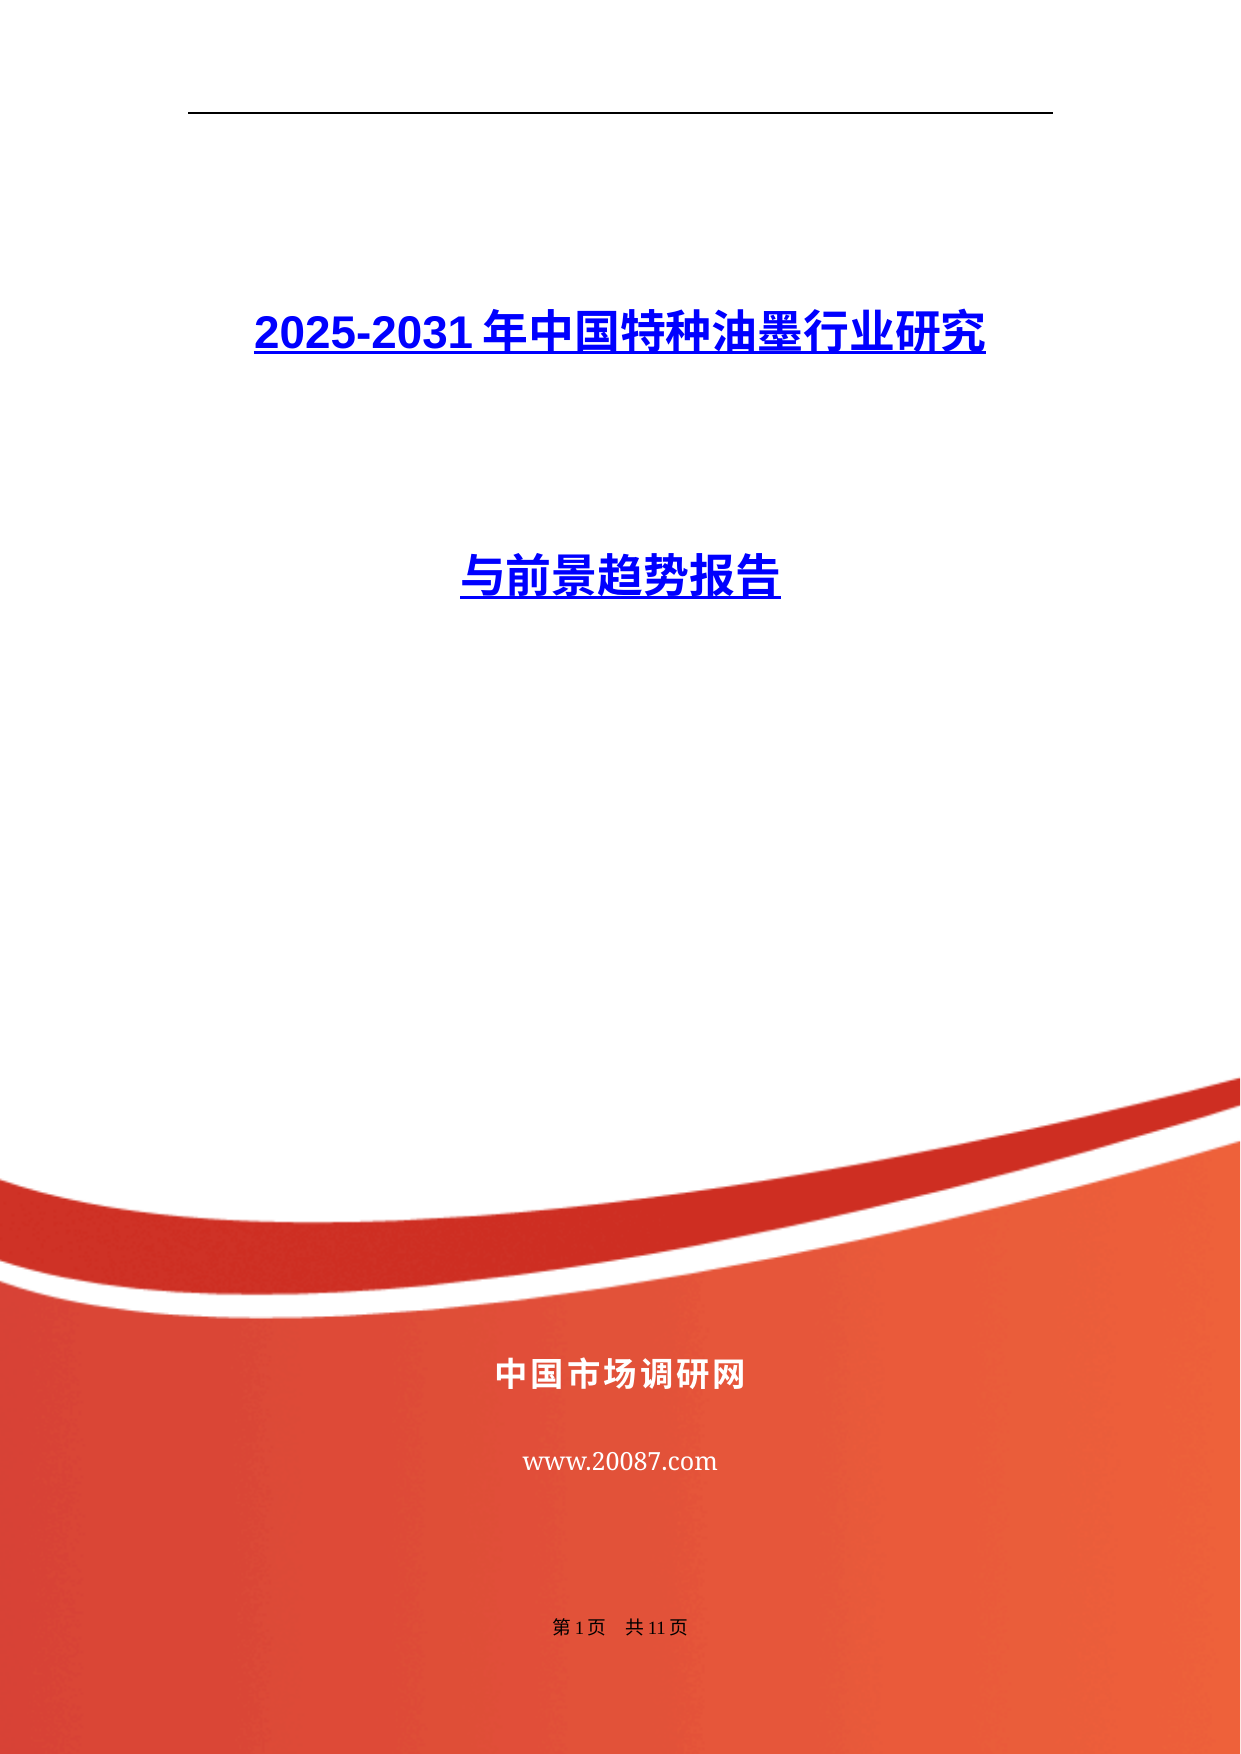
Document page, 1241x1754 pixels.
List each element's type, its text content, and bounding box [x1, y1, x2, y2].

text www.20087.com [187, 1428, 1053, 1493]
subtitle 中国市场调研网 [187, 1339, 1053, 1404]
picture [0, 1006, 1241, 1754]
table_header 2025-2031年中国特种油墨行业研究与前景趋势报告 [188, 207, 1053, 773]
